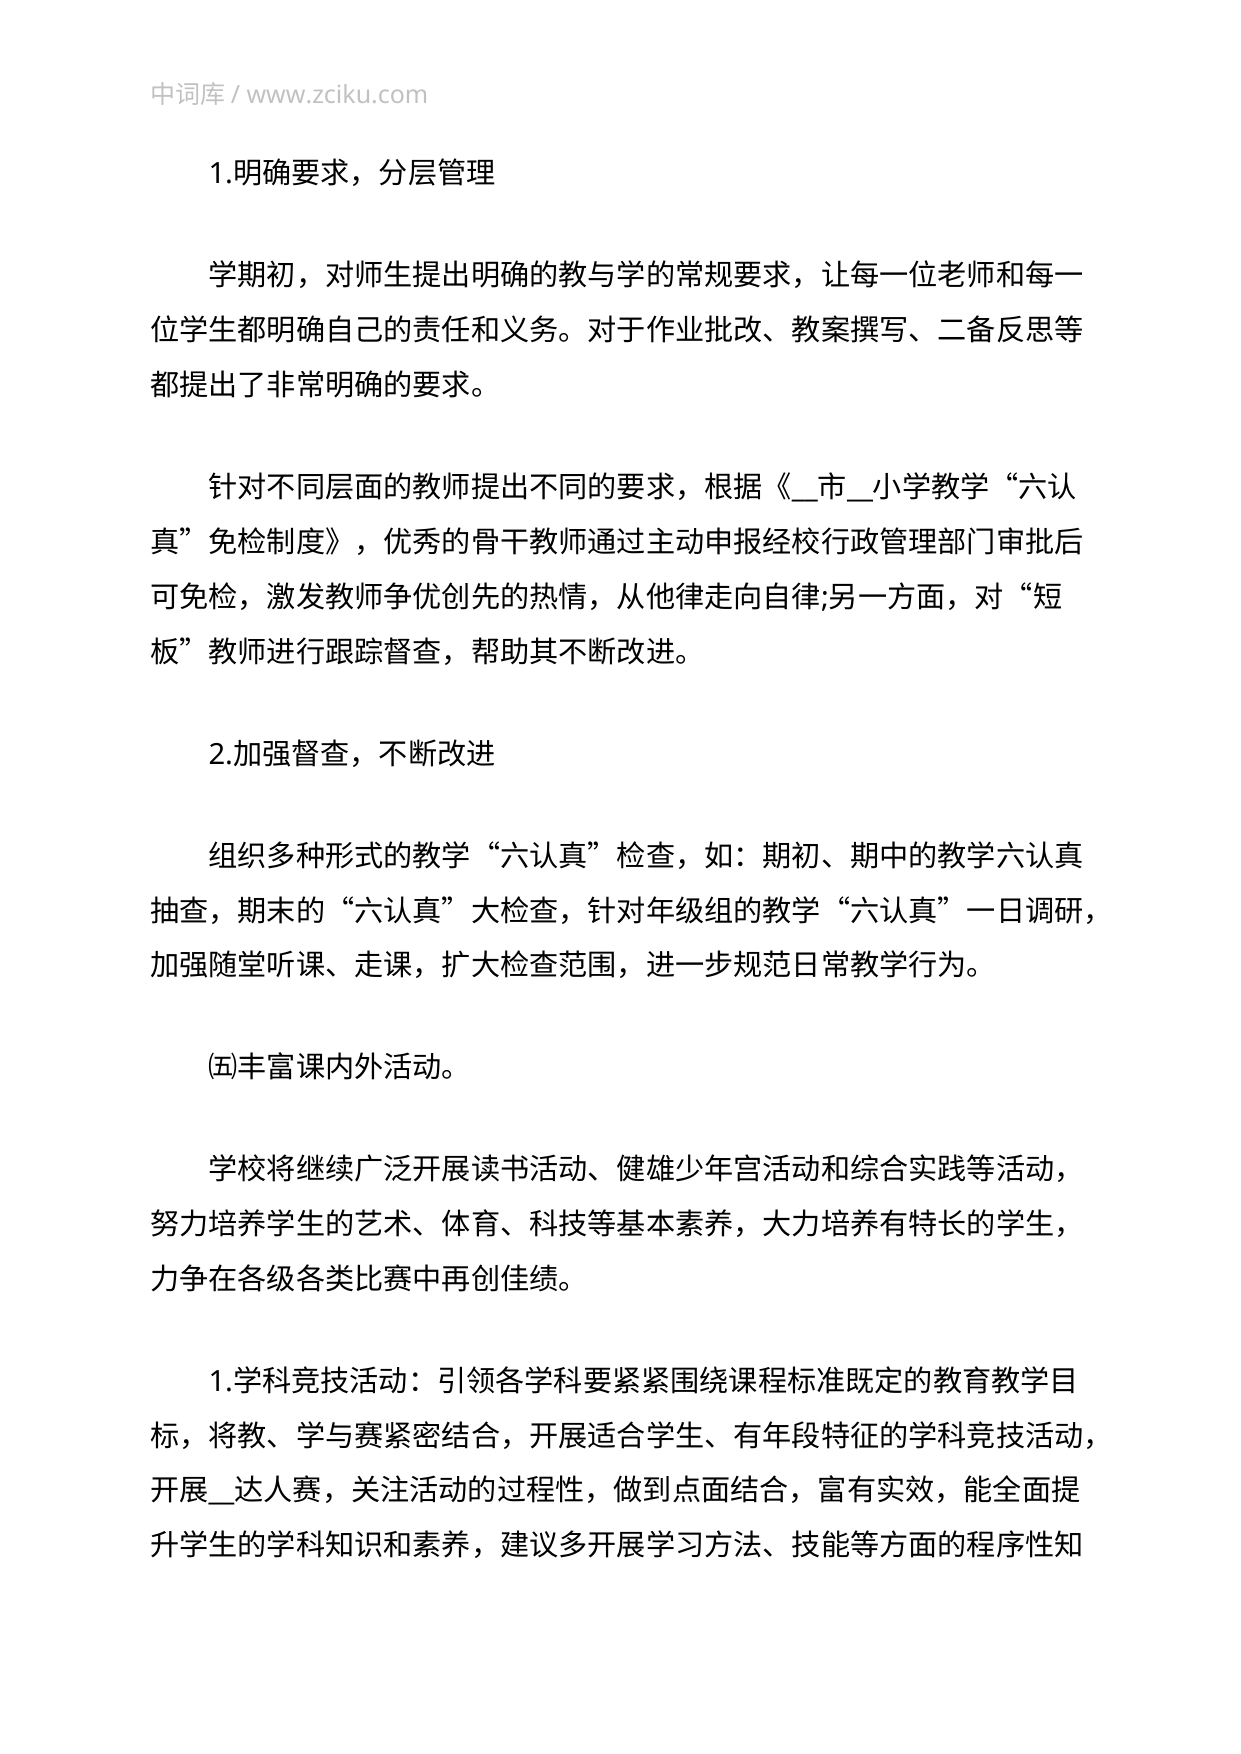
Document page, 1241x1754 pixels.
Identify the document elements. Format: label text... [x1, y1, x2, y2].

text 学校将继续广泛开展读书活动、健雄少年宫活动和综合实践等活动，努力培养学生的艺术、体育、科技等基本素养，大力培养有特长的学生，力争在各级各类比赛中再创佳绩。 [150, 1146, 1090, 1298]
text 2.加强督查，不断改进 [150, 730, 1090, 773]
text 1.明确要求，分层管理 [150, 150, 1090, 192]
text 学期初，对师生提出明确的教与学的常规要求，让每一位老师和每一位学生都明确自己的责任和义务。对于作业批改、教案撰写、二备反思等都提出了非常明确的要求。 [150, 252, 1090, 404]
text 组织多种形式的教学“六认真”检查，如：期初、期中的教学六认真抽查，期末的“六认真”大检查，针对年级组的教学“六认真”一日调研，加强随堂听课、走课，扩大检查范围，进一步规范日常教学行为。 [150, 832, 1090, 984]
text ㈤丰富课内外活动。 [150, 1044, 1090, 1086]
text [150, 1357, 1090, 1564]
text 针对不同层面的教师提出不同的要求，根据《__市__小学教学“六认真”免检制度》，优秀的骨干教师通过主动申报经校行政管理部门审批后可免检，激发教师争优创先的热情，从他律走向自律;另一方面，对“短板”教师进行跟踪督查，帮助其不断改进。 [150, 463, 1090, 671]
